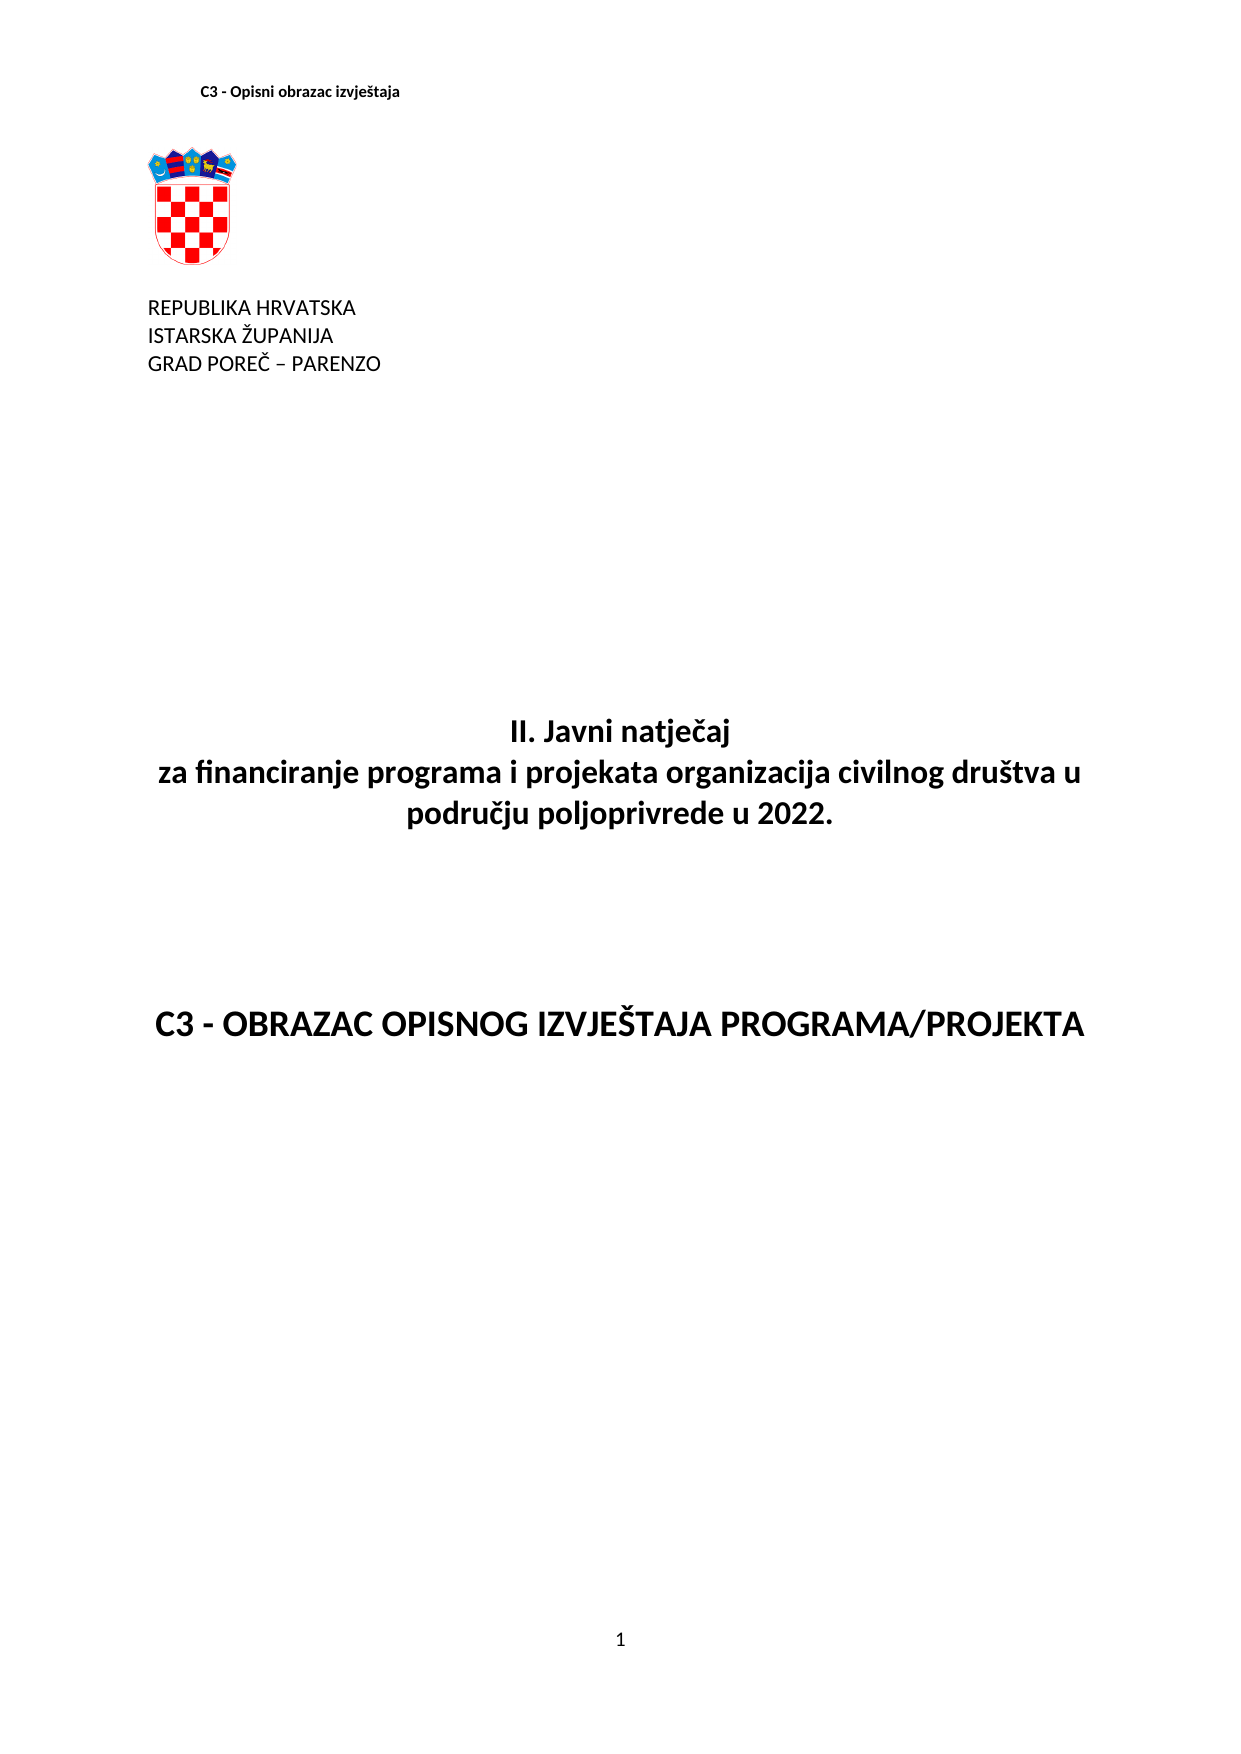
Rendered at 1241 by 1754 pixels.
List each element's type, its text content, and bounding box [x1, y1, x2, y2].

text II. Javni natječaj [148, 710, 1092, 751]
text REPUBLIKA HRVATSKA [148, 293, 1092, 321]
text GRAD POREČ – PARENZO [148, 349, 1092, 377]
text ISTARSKA ŽUPANIJA [148, 321, 1092, 349]
text za financiranje programa i projekata organizacija civilnog društva u području poljoprivrede u 2022. [148, 751, 1092, 833]
picture [147, 147, 237, 265]
text C3 - OBRAZAC OPISNOG IZVJEŠTAJA PROGRAMA/PROJEKTA [148, 1000, 1092, 1046]
